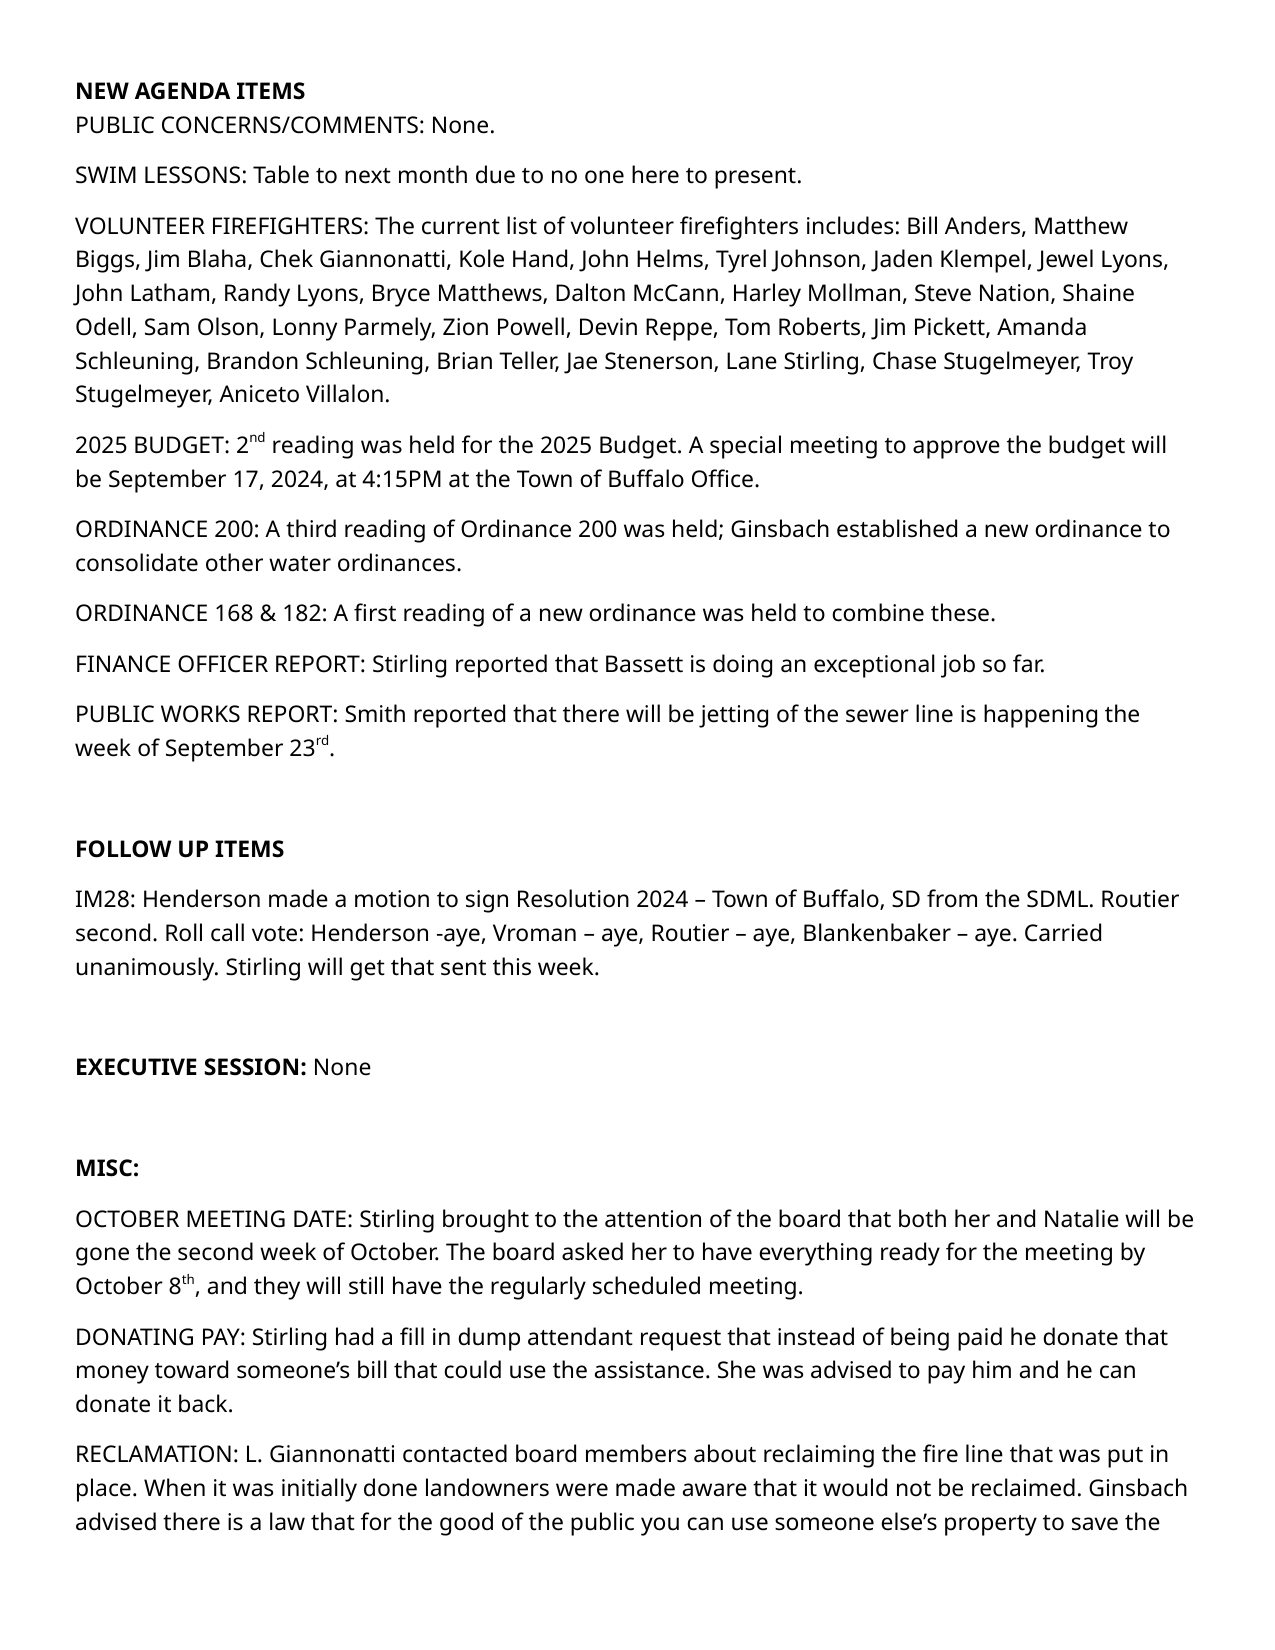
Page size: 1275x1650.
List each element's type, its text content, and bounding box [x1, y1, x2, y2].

text OCTOBER MEETING DATE: Stirling brought to the attention of the board that both her and Natalie will be gone the second week of October. The board asked her to have everything ready for the meeting by October 8th, and they will still have the regularly scheduled meeting. [75, 1202, 1200, 1301]
text ORDINANCE 168 & 182: A first reading of a new ordinance was held to combine these. [75, 597, 1200, 628]
text NEW AGENDA ITEMS PUBLIC CONCERNS/COMMENTS: None. [75, 75, 1200, 140]
text 2025 BUDGET: 2nd reading was held for the 2025 Budget. A special meeting to approve the budget will be September 17, 2024, at 4:15PM at the Town of Buffalo Office. [75, 429, 1200, 494]
text IM28: Henderson made a motion to sign Resolution 2024 – Town of Buffalo, SD from the SDML. Routier second. Roll call vote: Henderson -aye, Vroman – aye, Routier – aye, Blankenbaker – aye. Carried unanimously. Stirling will get that sent this week. [75, 883, 1200, 982]
text FOLLOW UP ITEMS [75, 832, 1200, 864]
text MISC: [75, 1152, 1200, 1183]
text DONATING PAY: Stirling had a fill in dump attendant request that instead of being paid he donate that money toward someone’s bill that could use the assistance. She was advised to pay him and he can donate it back. [75, 1320, 1200, 1419]
text ORDINANCE 200: A third reading of Ordinance 200 was held; Ginsbach established a new ordinance to consolidate other water ordinances. [75, 513, 1200, 578]
text SWIM LESSONS: Table to next month due to no one here to present. [75, 159, 1200, 190]
text VOLUNTEER FIREFIGHTERS: The current list of volunteer firefighters includes: Bill Anders, Matthew Biggs, Jim Blaha, Chek Giannonatti, Kole Hand, John Helms, Tyrel Johnson, Jaden Klempel, Jewel Lyons, John Latham, Randy Lyons, Bryce Matthews, Dalton McCann, Harley Mollman, Steve Nation, Shaine Odell, Sam Olson, Lonny Parmely, Zion Powell, Devin Reppe, Tom Roberts, Jim Pickett, Amanda Schleuning, Brandon Schleuning, Brian Teller, Jae Stenerson, Lane Stirling, Chase Stugelmeyer, Troy Stugelmeyer, Aniceto Villalon. [75, 209, 1200, 409]
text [75, 1438, 1200, 1537]
text PUBLIC WORKS REPORT: Smith reported that there will be jetting of the sewer line is happening the week of September 23rd. [75, 698, 1200, 763]
text EXECUTIVE SESSION: None [75, 1051, 1200, 1082]
text FINANCE OFFICER REPORT: Stirling reported that Bassett is doing an exceptional job so far. [75, 647, 1200, 679]
